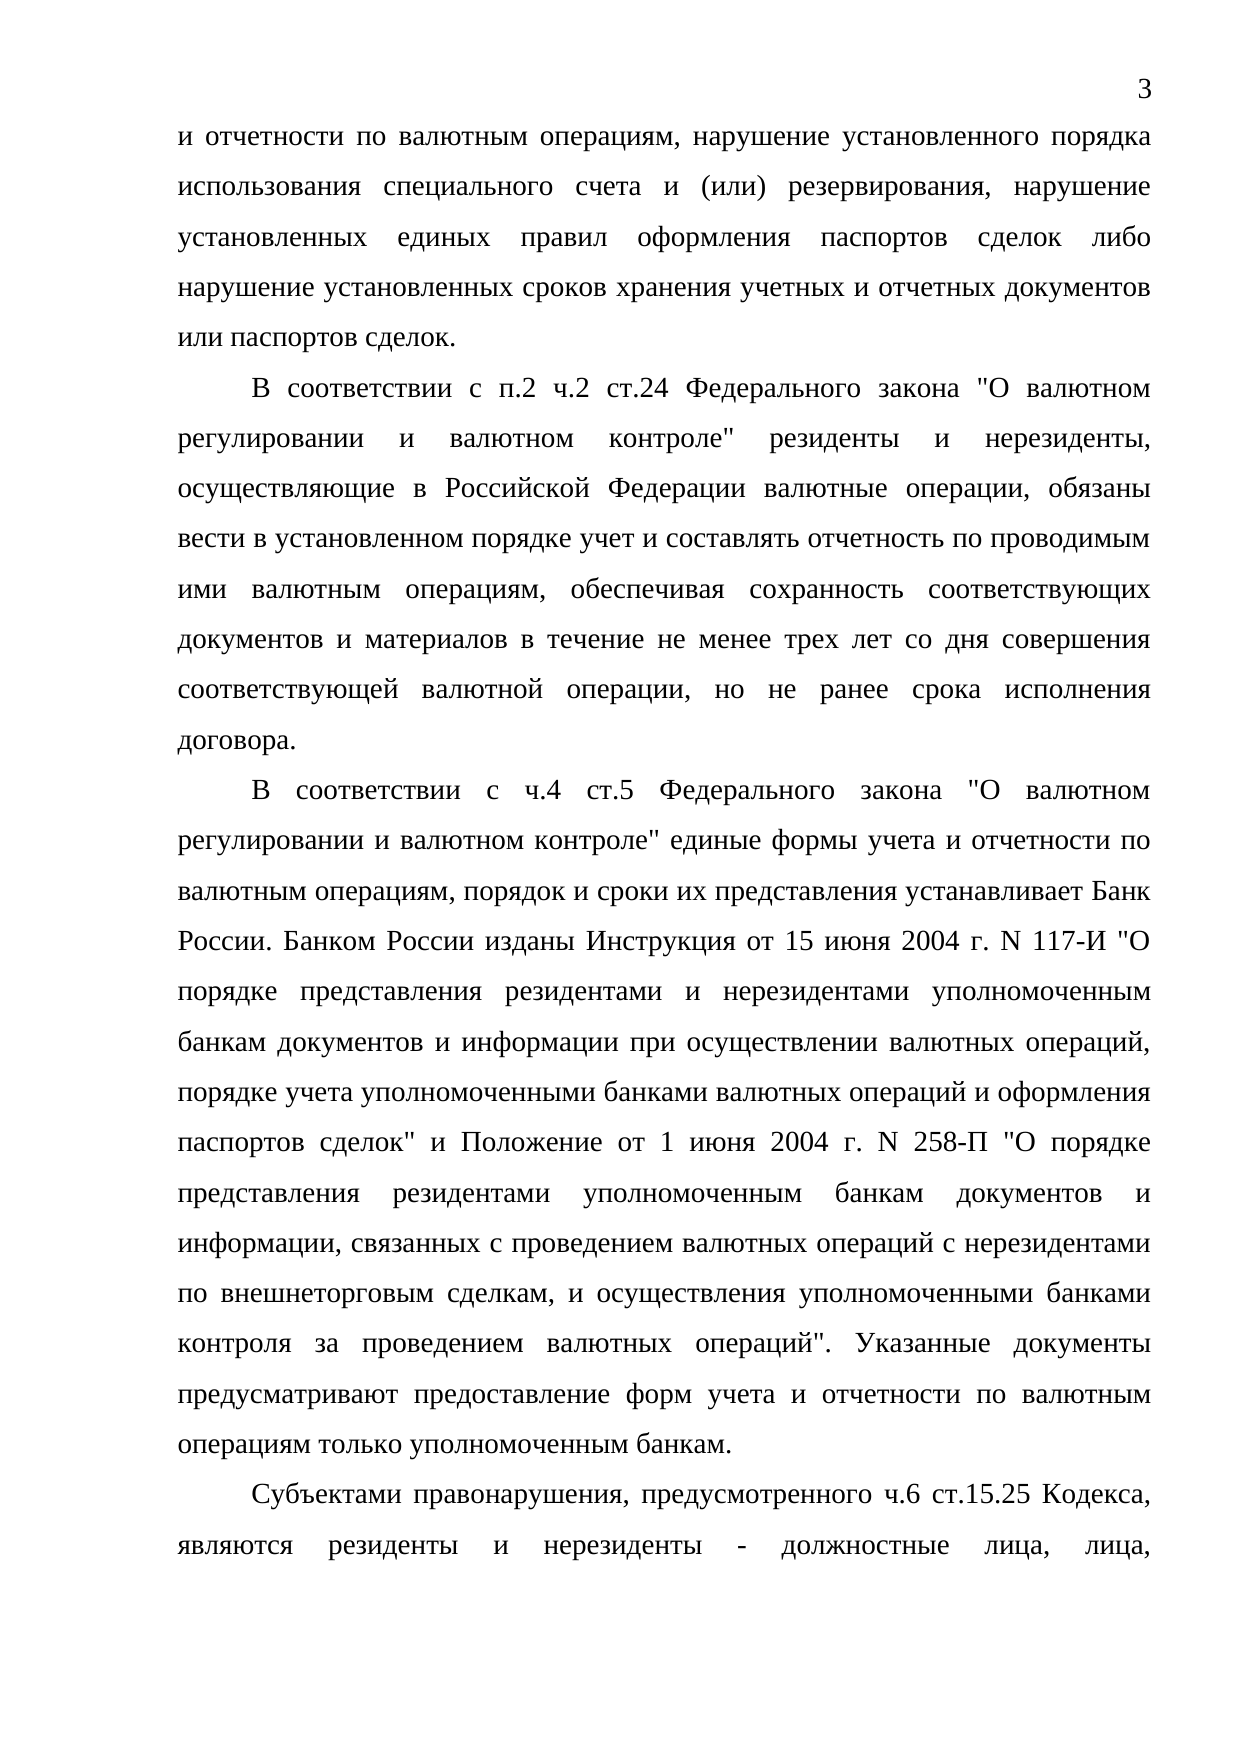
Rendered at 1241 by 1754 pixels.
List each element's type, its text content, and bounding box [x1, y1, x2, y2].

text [177, 1477, 1152, 1560]
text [177, 118, 1152, 353]
text В соответствии с п.2 ч.2 ст.24 Федерального закона "О валютном регулировании и валютном контроле" резиденты и нерезиденты, осуществляющие в Российской Федерации валютные операции, обязаны вести в установленном порядке учет и составлять отчетность по проводимым ими валютным операциям, обеспечивая сохранность соответствующих документов и материалов в течение не менее трех лет со дня совершения соответствующей валютной операции, но не ранее срока исполнения договора. [177, 370, 1152, 755]
text В соответствии с ч.4 ст.5 Федерального закона "О валютном регулировании и валютном контроле" единые формы учета и отчетности по валютным операциям, порядок и сроки их представления устанавливает Банк России. Банком России изданы Инструкция от 15 июня . N 117-И "О порядке представления резидентами и нерезидентами уполномоченным банкам документов и информации при осуществлении валютных операций, порядке учета уполномоченными банками валютных операций и оформления паспортов сделок" и Положение от 1 июня . N 258-П "О порядке представления резидентами уполномоченным банкам документов и информации, связанных с проведением валютных операций с нерезидентами по внешнеторговым сделкам, и осуществления уполномоченными банками контроля за проведением валютных операций". Указанные документы предусматривают предоставление форм учета и отчетности по валютным операциям только уполномоченным банкам. [177, 772, 1152, 1460]
